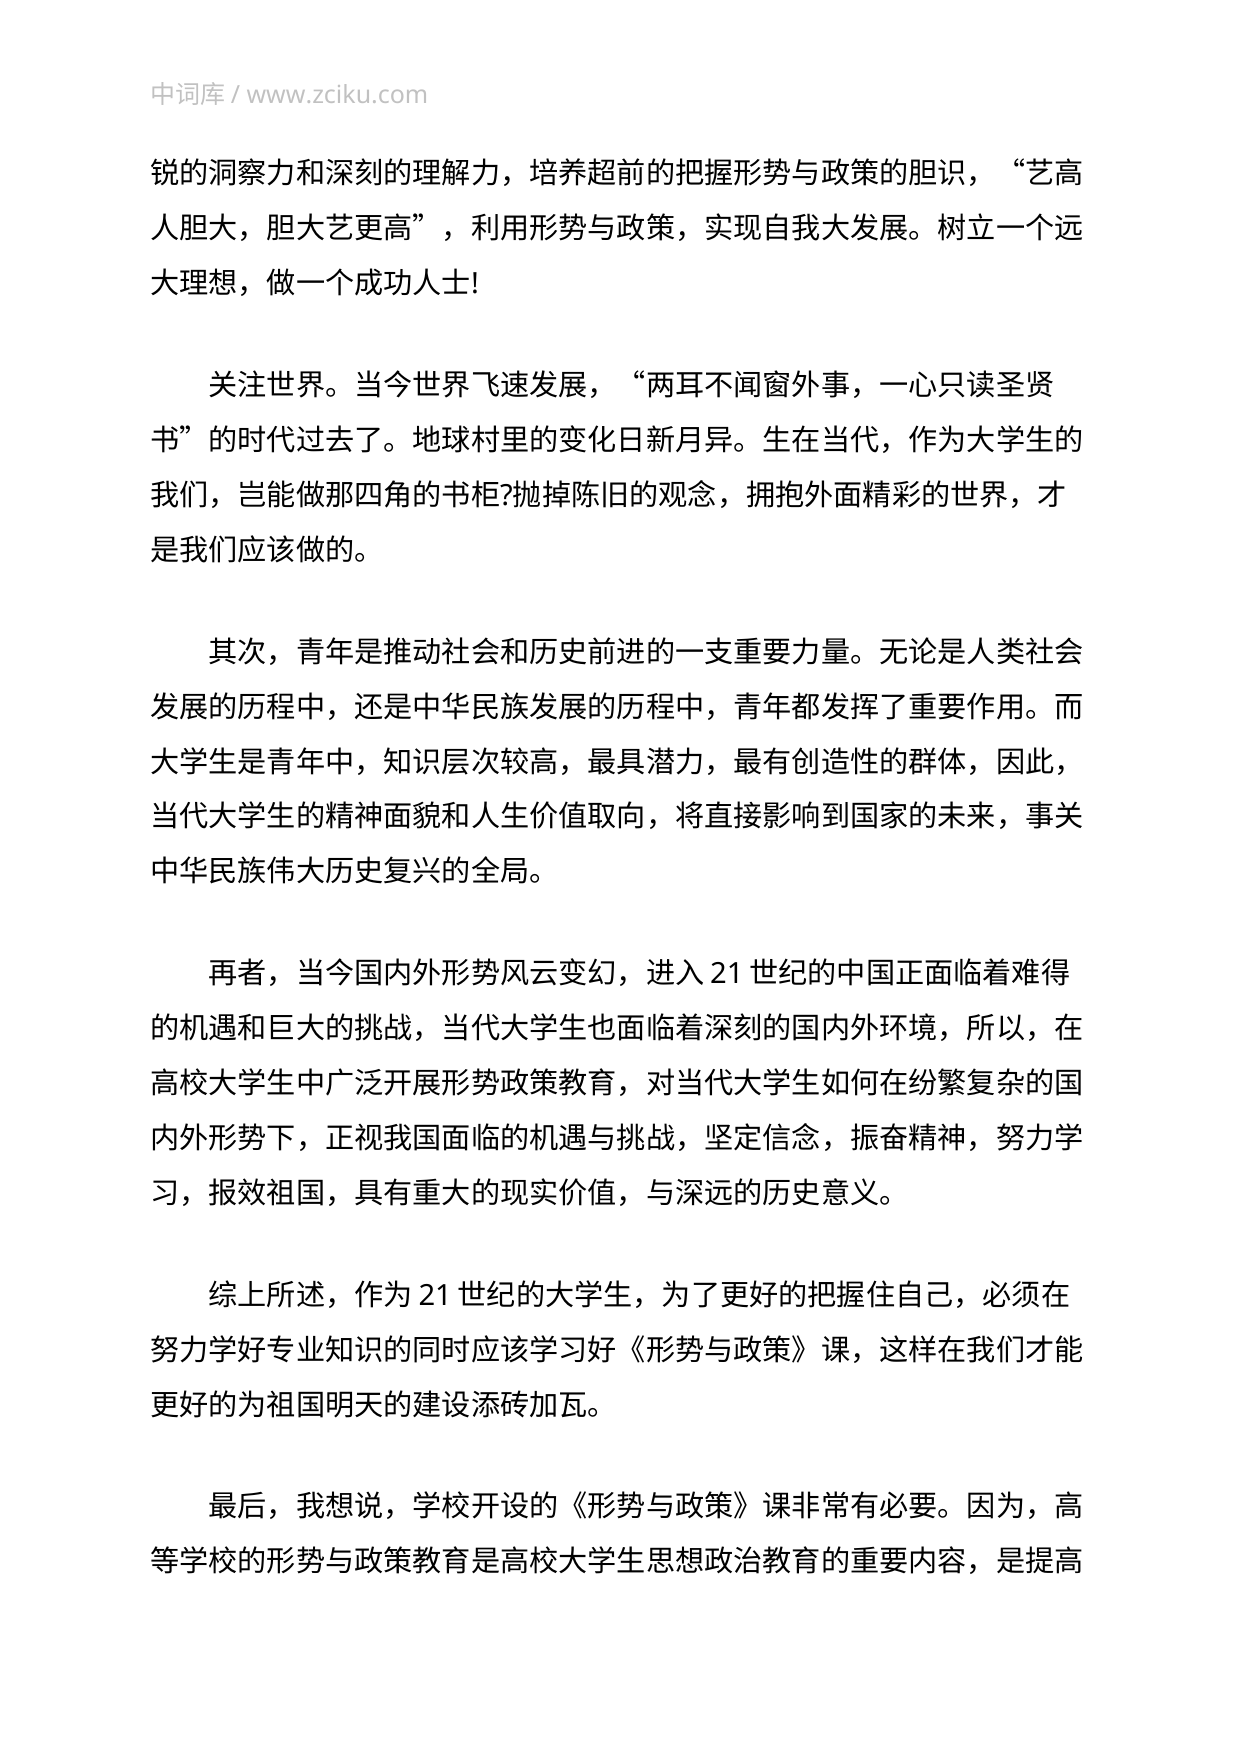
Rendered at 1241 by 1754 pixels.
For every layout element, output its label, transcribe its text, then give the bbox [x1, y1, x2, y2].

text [150, 1483, 1090, 1580]
text 其次，青年是推动社会和历史前进的一支重要力量。无论是人类社会发展的历程中，还是中华民族发展的历程中，青年都发挥了重要作用。而大学生是青年中，知识层次较高，最具潜力，最有创造性的群体，因此，当代大学生的精神面貌和人生价值取向，将直接影响到国家的未来，事关中华民族伟大历史复兴的全局。 [150, 628, 1090, 890]
text 综上所述，作为21世纪的大学生，为了更好的把握住自己，必须在努力学好专业知识的同时应该学习好《形势与政策》课，这样在我们才能更好的为祖国明天的建设添砖加瓦。 [150, 1271, 1090, 1423]
text 关注世界。当今世界飞速发展，“两耳不闻窗外事，一心只读圣贤书”的时代过去了。地球村里的变化日新月异。生在当代，作为大学生的我们，岂能做那四角的书柜?抛掉陈旧的观念，拥抱外面精彩的世界，才是我们应该做的。 [150, 362, 1090, 569]
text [150, 150, 1090, 302]
text 再者，当今国内外形势风云变幻，进入21世纪的中国正面临着难得的机遇和巨大的挑战，当代大学生也面临着深刻的国内外环境，所以，在高校大学生中广泛开展形势政策教育，对当代大学生如何在纷繁复杂的国内外形势下，正视我国面临的机遇与挑战，坚定信念，振奋精神，努力学习，报效祖国，具有重大的现实价值，与深远的历史意义。 [150, 950, 1090, 1212]
